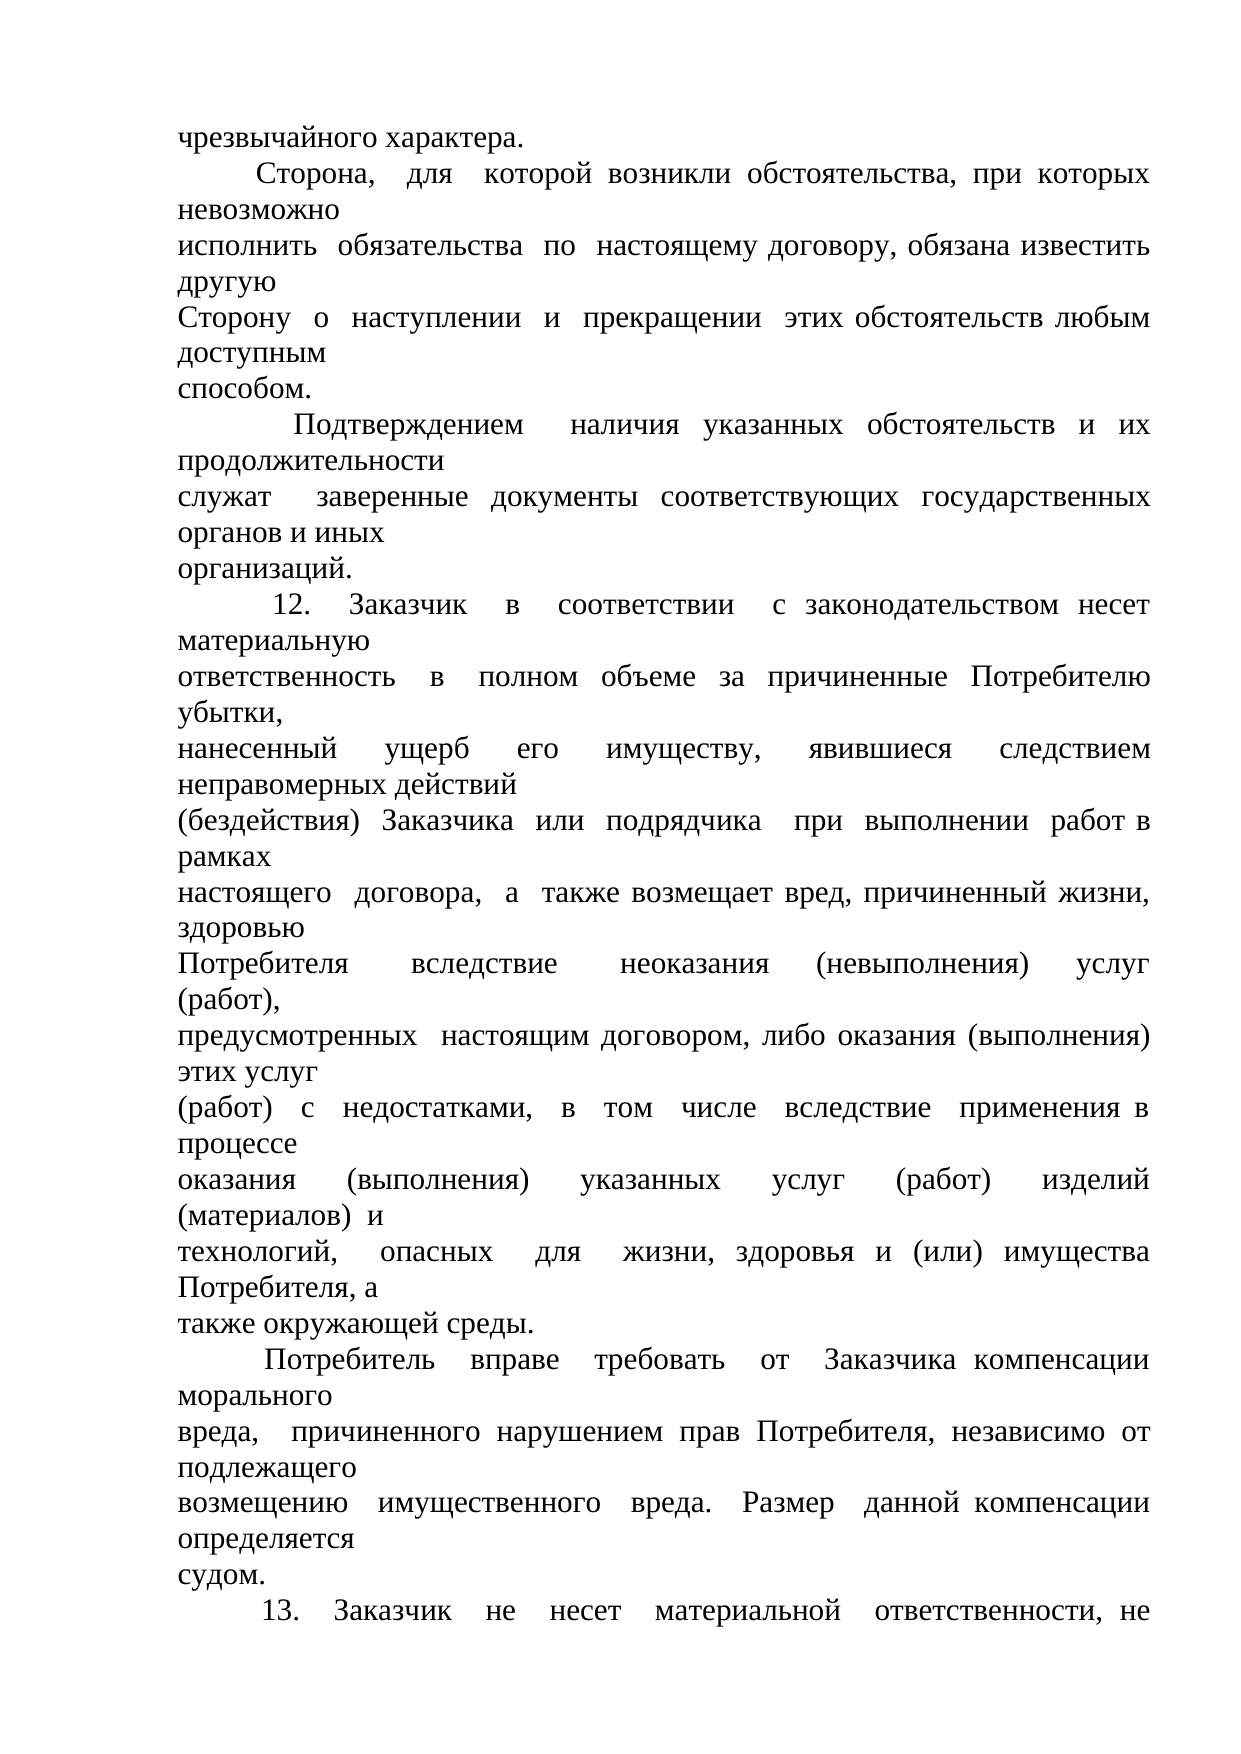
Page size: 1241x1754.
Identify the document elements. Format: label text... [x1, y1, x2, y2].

text возмещению имущественного вреда. Размер данной компенсации определяется [177, 1484, 1152, 1556]
text (работ) с недостатками, в том числе вследствие применения в процессе [177, 1088, 1152, 1160]
text организаций. [177, 549, 1152, 585]
text также окружающей среды. [177, 1304, 1152, 1340]
text нанесенный ущерб его имуществу, явившиеся следствием неправомерных действий [177, 729, 1152, 801]
text служат заверенные документы соответствующих государственных органов и иных [177, 477, 1152, 549]
text предусмотренных настоящим договором, либо оказания (выполнения) этих услуг [177, 1017, 1152, 1088]
text Сторону о наступлении и прекращении этих обстоятельств любым доступным [177, 298, 1152, 370]
text ответственность в полном объеме за причиненные Потребителю убытки, [177, 657, 1152, 729]
text способом. [177, 370, 1152, 406]
text Сторона, для которой возникли обстоятельства, при которых невозможно [177, 154, 1152, 226]
text Подтверждением наличия указанных обстоятельств и их продолжительности [177, 406, 1152, 477]
text (бездействия) Заказчика или подрядчика при выполнении работ в рамках [177, 801, 1152, 873]
text технологий, опасных для жизни, здоровья и (или) имущества Потребителя, а [177, 1232, 1152, 1304]
text оказания (выполнения) указанных услуг (работ) изделий (материалов) и [177, 1160, 1152, 1232]
text настоящего договора, а также возмещает вред, причиненный жизни, здоровью [177, 873, 1152, 945]
text Потребитель вправе требовать от Заказчика компенсации морального [177, 1340, 1152, 1412]
text вреда, причиненного нарушением прав Потребителя, независимо от подлежащего [177, 1412, 1152, 1484]
text Потребителя вследствие неоказания (невыполнения) услуг (работ), [177, 945, 1152, 1017]
text 12. Заказчик в соответствии с законодательством несет материальную [177, 585, 1152, 657]
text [177, 1592, 1152, 1627]
text чрезвычайного характера. [177, 118, 1152, 154]
text исполнить обязательства по настоящему договору, обязана известить другую [177, 226, 1152, 298]
text судом. [177, 1556, 1152, 1592]
